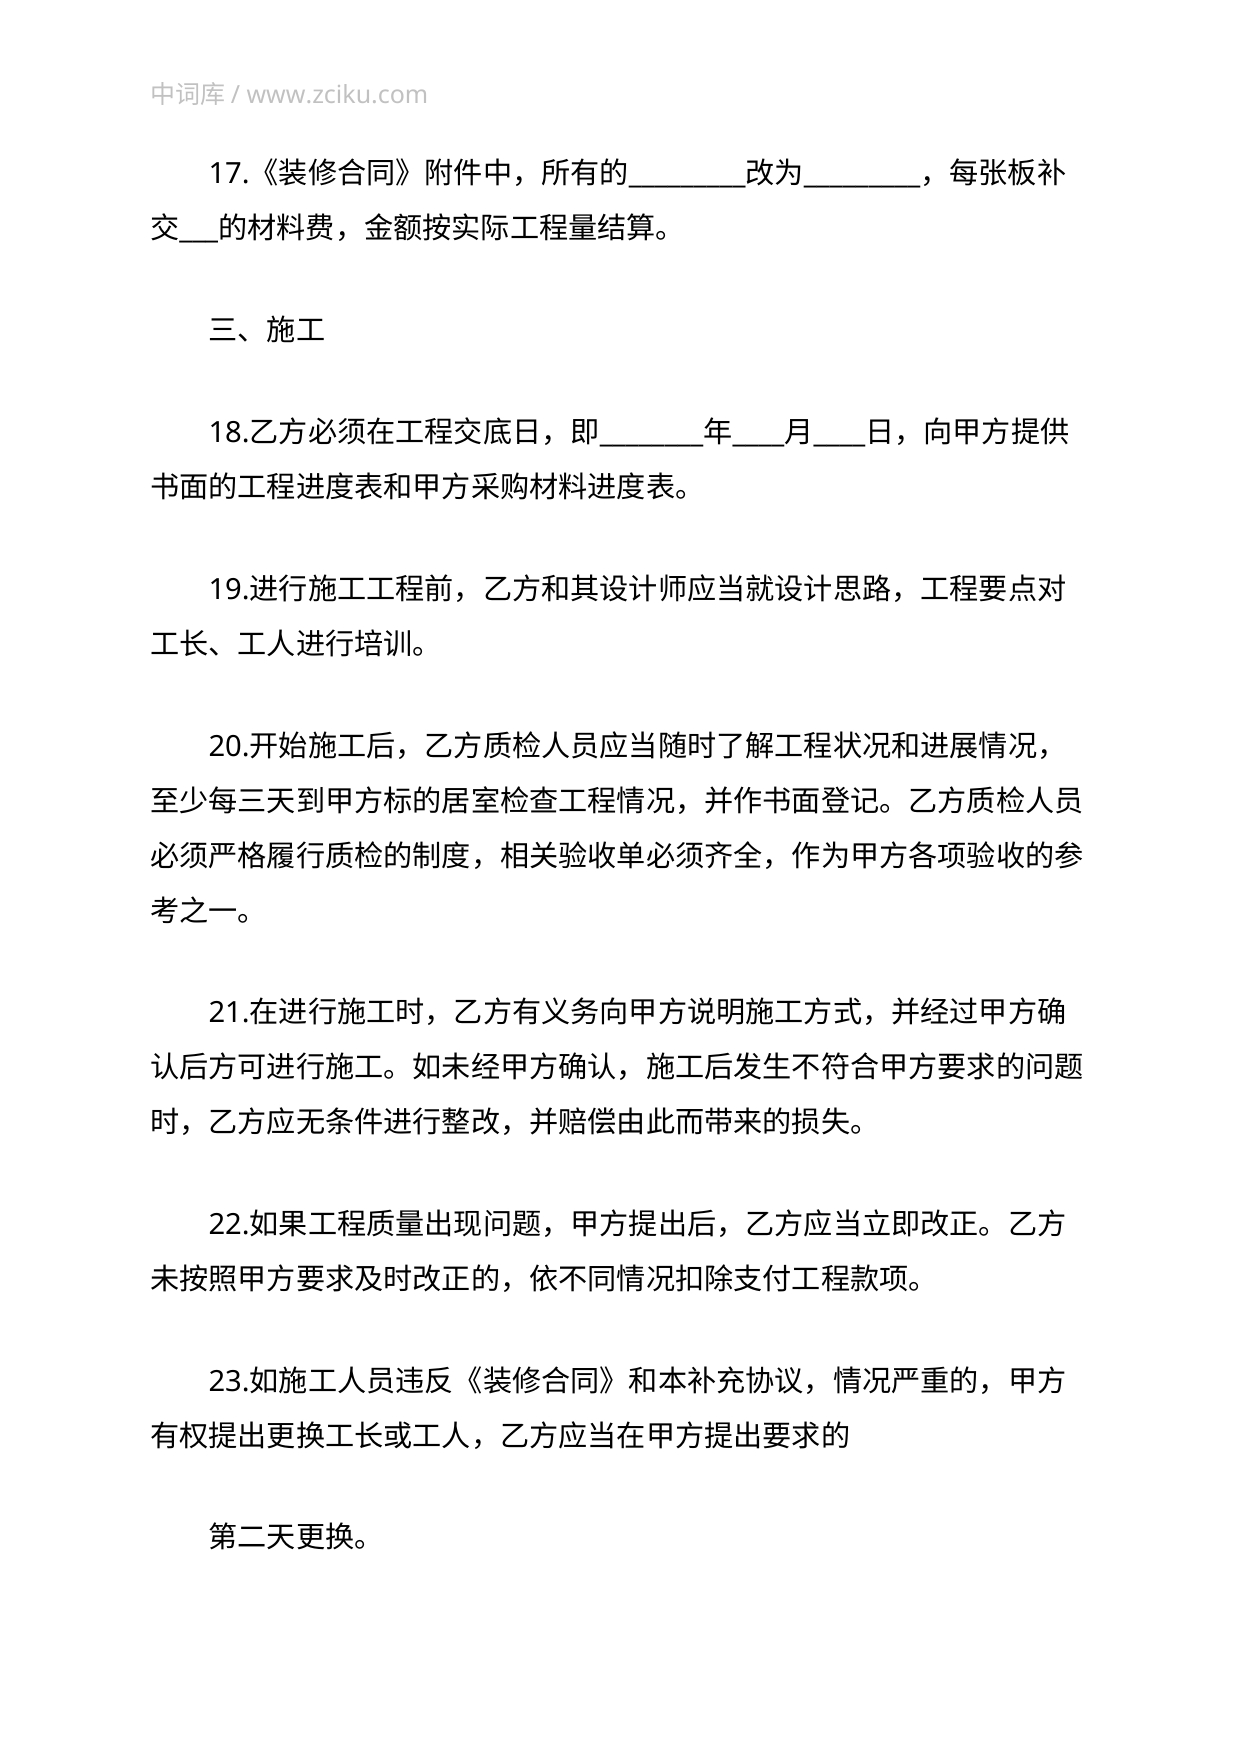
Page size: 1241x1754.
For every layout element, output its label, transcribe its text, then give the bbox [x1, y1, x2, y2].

text 第二天更换。 [150, 1514, 1090, 1556]
text 17.《装修合同》附件中，所有的_________改为_________，每张板补交___的材料费，金额按实际工程量结算。 [150, 150, 1090, 247]
text 三、施工 [150, 307, 1090, 349]
text 23.如施工人员违反《装修合同》和本补充协议，情况严重的，甲方有权提出更换工长或工人，乙方应当在甲方提出要求的 [150, 1357, 1090, 1454]
text 18.乙方必须在工程交底日，即________年____月____日，向甲方提供书面的工程进度表和甲方采购材料进度表。 [150, 409, 1090, 506]
text 19.进行施工工程前，乙方和其设计师应当就设计思路，工程要点对工长、工人进行培训。 [150, 566, 1090, 663]
text 21.在进行施工时，乙方有义务向甲方说明施工方式，并经过甲方确认后方可进行施工。如未经甲方确认，施工后发生不符合甲方要求的问题时，乙方应无条件进行整改，并赔偿由此而带来的损失。 [150, 989, 1090, 1141]
text 20.开始施工后，乙方质检人员应当随时了解工程状况和进展情况，至少每三天到甲方标的居室检查工程情况，并作书面登记。乙方质检人员必须严格履行质检的制度，相关验收单必须齐全，作为甲方各项验收的参考之一。 [150, 722, 1090, 929]
text 22.如果工程质量出现问题，甲方提出后，乙方应当立即改正。乙方未按照甲方要求及时改正的，依不同情况扣除支付工程款项。 [150, 1201, 1090, 1298]
